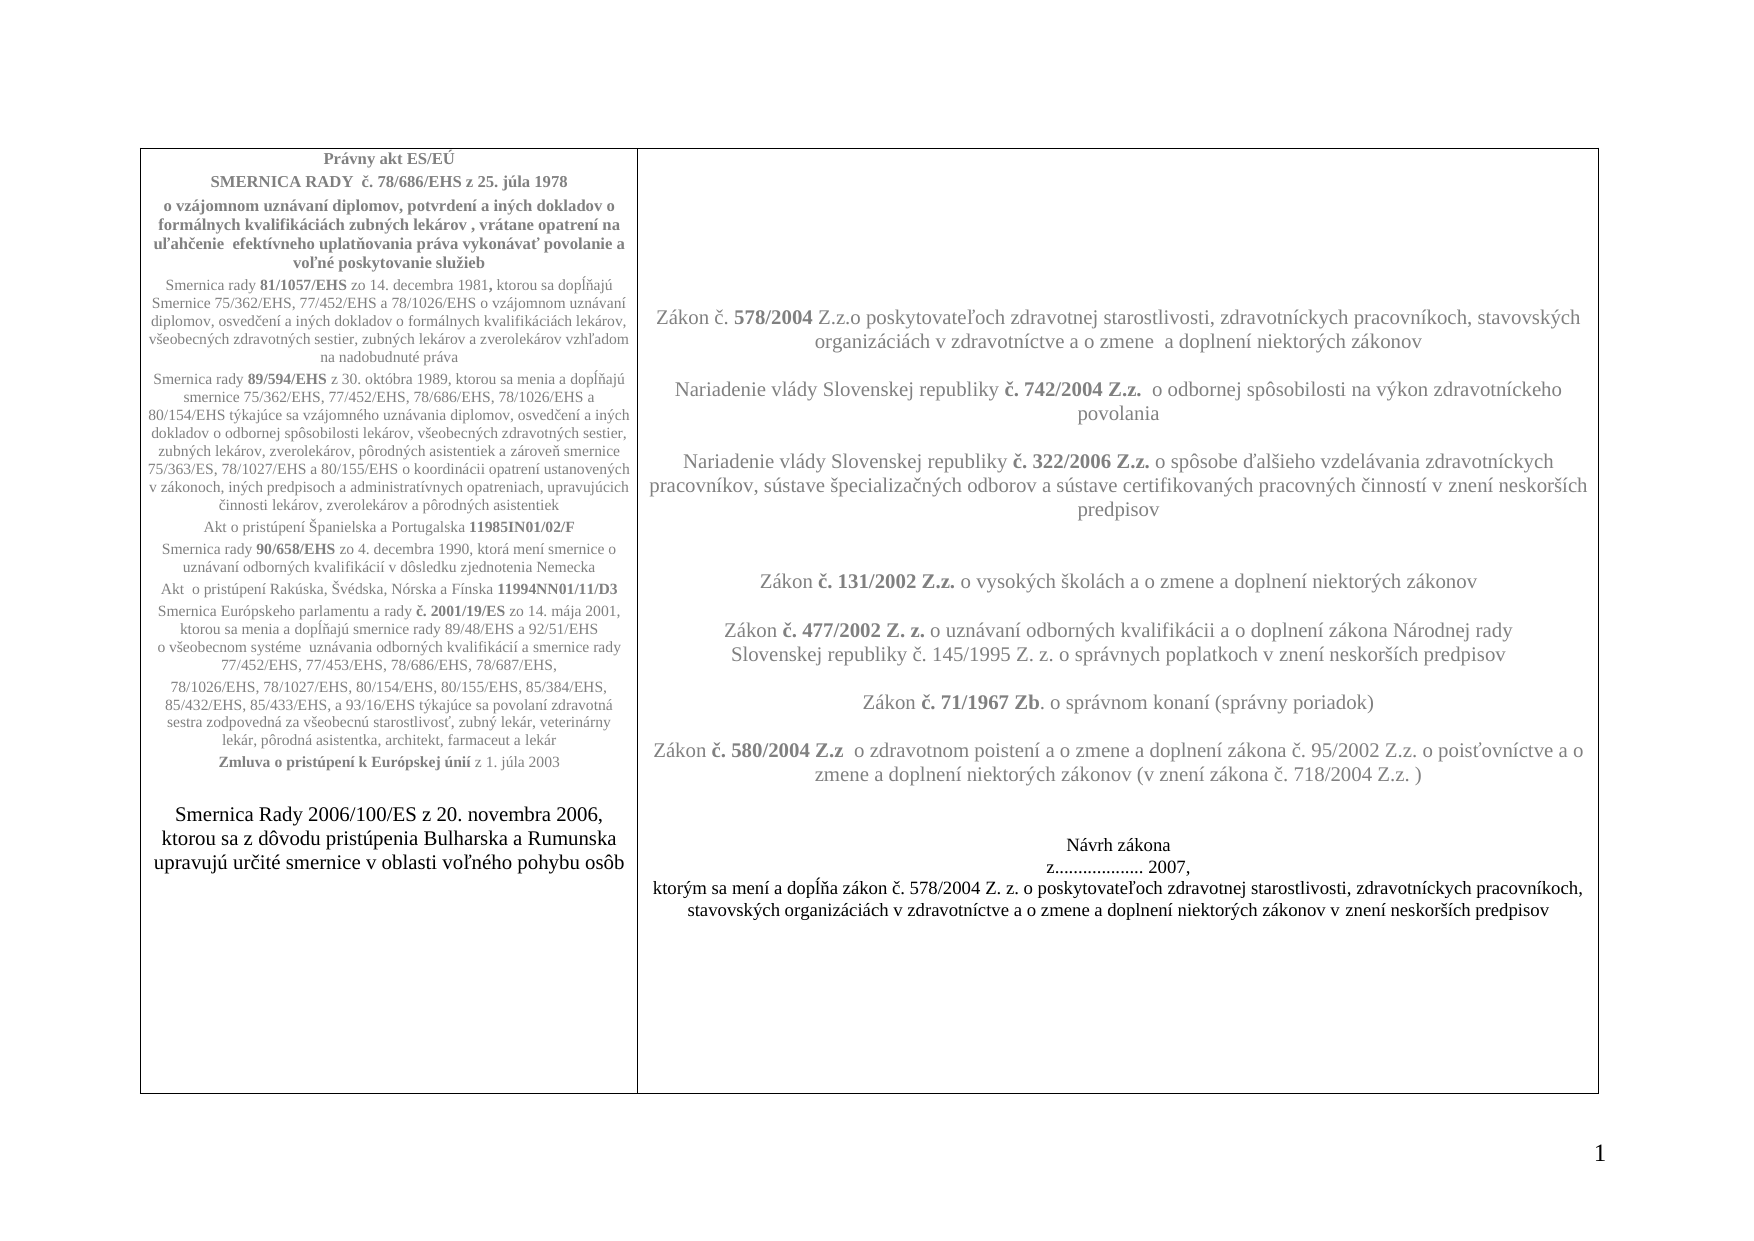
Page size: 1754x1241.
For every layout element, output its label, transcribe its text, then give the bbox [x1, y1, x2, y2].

table_header Zákon č. 578/2004 Z.z.o poskytovateľoch zdravotnej starostlivosti, zdravotníckych pracovníkoch, stavovských organizáciách v zdravotníctve a o zmene a doplnení niektorých zákonov Nariadenie vlády Slovenskej republiky č. 742/2004 Z.z. o odbornej spôsobilosti na výkon zdravotníckeho povolania Nariadenie vlády Slovenskej republiky č. 322/2006 Z.z. o spôsobe ďalšieho vzdelávania zdravotníckych pracovníkov, sústave špecializačných odborov a sústave certifikovaných pracovných činností v znení neskorších predpisov Zákon č. 131/2002 Z.z. o vysokých školách a o zmene a doplnení niektorých zákonov Zákon č. 477/2002 Z. z. o uznávaní odborných kvalifikácii a o doplnení zákona Národnej rady Slovenskej republiky č. 145/1995 Z. z. o správnych poplatkoch v znení neskorších predpisov Zákon č. 71/1967 Zb. o správnom konaní (správny poriadok) Zákon č. 580/2004 Z.z o zdravotnom poistení a o zmene a doplnení zákona č. 95/2002 Z.z. o poisťovníctve a o zmene a doplnení niektorých zákonov (v znení zákona č. 718/2004 Z.z. ) Návrh zákona z................... 2007, ktorým sa mení a dopĺňa zákon č. 578/2004 Z. z. o poskytovateľoch zdravotnej starostlivosti, zdravotníckych pracovníkoch, stavovských organizáciách v zdravotníctve a o zmene a doplnení niektorých zákonov v znení neskorších predpisov [638, 149, 1598, 1093]
table_header Právny akt ES/EÚ SMERNICA RADY č. 78/686/EHS z 25. júla 1978 o vzájomnom uznávaní diplomov, potvrdení a iných dokladov o formálnych kvalifikáciách zubných lekárov , vrátane opatrení na uľahčenie efektívneho uplatňovania práva vykonávať povolanie a voľné poskytovanie služieb Smernica rady 81/1057/EHS zo 14. decembra 1981, ktorou sa dopĺňajú Smernice 75/362/EHS, 77/452/EHS a 78/1026/EHS o vzájomnom uznávaní diplomov, osvedčení a iných dokladov o formálnych kvalifikáciách lekárov, všeobecných zdravotných sestier, zubných lekárov a zverolekárov vzhľadom na nadobudnuté práva Smernica rady 89/594/EHS z 30. októbra 1989, ktorou sa menia a dopĺňajú smernice 75/362/EHS, 77/452/EHS, 78/686/EHS, 78/1026/EHS a 80/154/EHS týkajúce sa vzájomného uznávania diplomov, osvedčení a iných dokladov o odbornej spôsobilosti lekárov, všeobecných zdravotných sestier, zubných lekárov, zverolekárov, pôrodných asistentiek a zároveň smernice 75/363/ES, 78/1027/EHS a 80/155/EHS o koordinácii opatrení ustanovených v zákonoch, iných predpisoch a administratívnych opatreniach, upravujúcich činnosti lekárov, zverolekárov a pôrodných asistentiek Akt o pristúpení Španielska a Portugalska 11985IN01/02/F Smernica rady 90/658/EHS zo 4. decembra 1990, ktorá mení smernice o uznávaní odborných kvalifikácií v dôsledku zjednotenia Nemecka Akt o pristúpení Rakúska, Švédska, Nórska a Fínska 11994NN01/11/D3 Smernica Európskeho parlamentu a rady č. 2001/19/ES zo 14. mája 2001, ktorou sa menia a dopĺňajú smernice rady 89/48/EHS a 92/51/EHS o všeobecnom systéme uznávania odborných kvalifikácií a smernice rady 77/452/EHS, 77/453/EHS, 78/686/EHS, 78/687/EHS, 78/1026/EHS, 78/1027/EHS, 80/154/EHS, 80/155/EHS, 85/384/EHS, 85/432/EHS, 85/433/EHS, a 93/16/EHS týkajúce sa povolaní zdravotná sestra zodpovedná za všeobecnú starostlivosť, zubný lekár, veterinárny lekár, pôrodná asistentka, architekt, farmaceut a lekár Zmluva o pristúpení k Európskej únií z 1. júla 2003 Smernica Rady 2006/100/ES z 20. novembra 2006, ktorou sa z dôvodu pristúpenia Bulharska a Rumunska upravujú určité smernice v oblasti voľného pohybu osôb [141, 149, 637, 1093]
